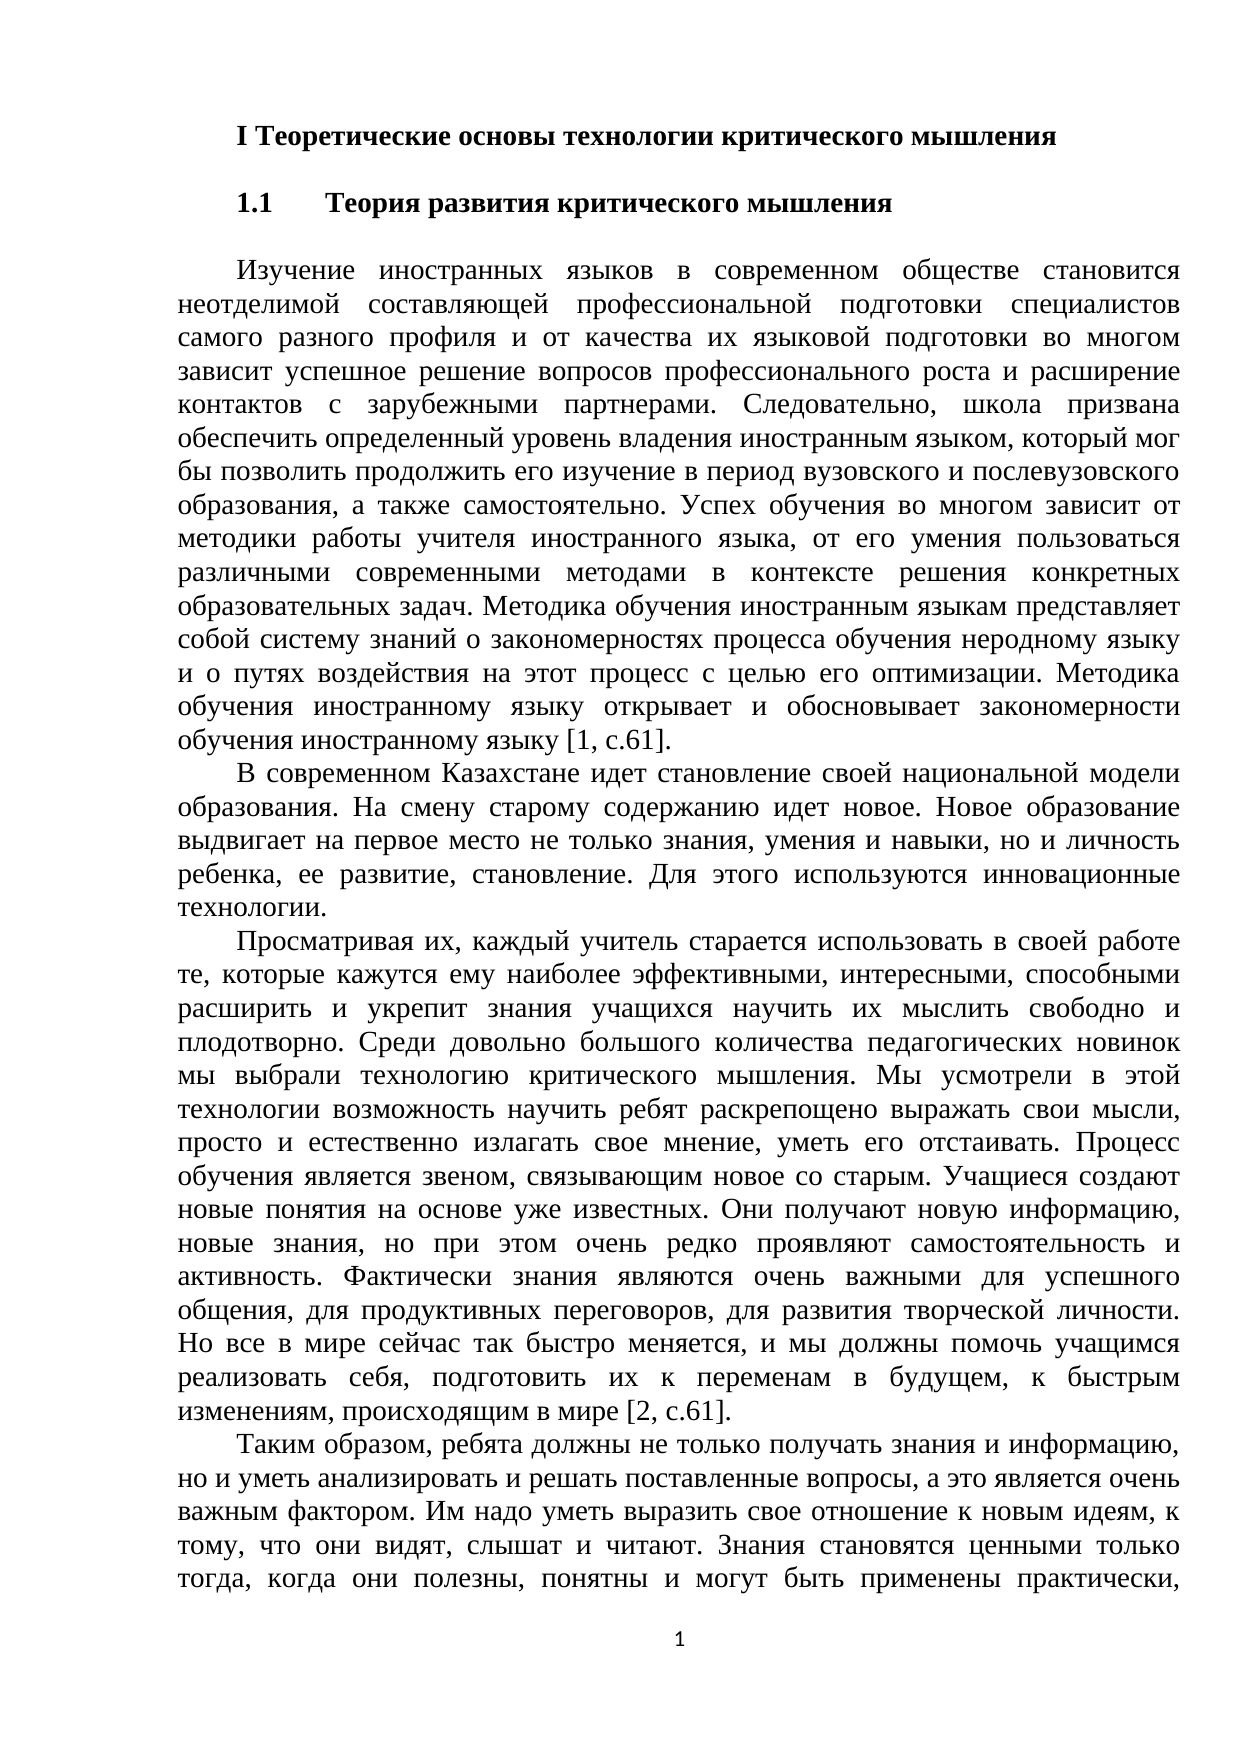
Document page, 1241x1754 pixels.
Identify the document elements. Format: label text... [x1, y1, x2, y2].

text I Теоретические основы технологии критического мышления [177, 118, 1181, 152]
text В современном Казахстане идет становление своей национальной модели образования. На смену старому содержанию идет новое. Новое образование выдвигает на первое место не только знания, умения и навыки, но и личность ребенка, ее развитие, становление. Для этого используются инновационные технологии. [177, 755, 1181, 923]
text Просматривая их, каждый учитель старается использовать в своей работе те, которые кажутся ему наиболее эффективными, интересными, способными расширить и укрепит знания учащихся научить их мыслить свободно и плодотворно. Среди довольно большого количества педагогических новинок мы выбрали технологию критического мышления. Мы усмотрели в этой технологии возможность научить ребят раскрепощено выражать свои мысли, просто и естественно излагать свое мнение, уметь его отстаивать. Процесс обучения является звеном, связывающим новое со старым. Учащиеся создают новые понятия на основе уже известных. Они получают новую информацию, новые знания, но при этом очень редко проявляют самостоятельность и активность. Фактически знания являются очень важными для успешного общения, для продуктивных переговоров, для развития творческой личности. Но все в мире сейчас так быстро меняется, и мы должны помочь учащимся реализовать себя, подготовить их к переменам в будущем, к быстрым изменениям, происходящим в мире [2, c.61]. [177, 923, 1181, 1426]
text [177, 1426, 1181, 1594]
text Изучение иностранных языков в современном обществе становится неотделимой составляющей профессиональной подготовки специалистов самого разного профиля и от качества их языковой подготовки во многом зависит успешное решение вопросов профессионального роста и расширение контактов с зарубежными партнерами. Следовательно, школа призвана обеспечить определенный уровень владения иностранным языком, который мог бы позволить продолжить его изучение в период вузовского и послевузовского образования, а также самостоятельно. Успех обучения во многом зависит от методики работы учителя иностранного языка, от его умения пользоваться различными современными методами в контексте решения конкретных образовательных задач. Методика обучения иностранным языкам представляет собой систему знаний о закономерностях процесса обучения неродному языку и о путях воздействия на этот процесс с целью его оптимизации. Методика обучения иностранному языку открывает и обосновывает закономерности обучения иностранному языку [1, с.61]. [177, 252, 1181, 755]
text 1.1 Теория развития критического мышления [177, 185, 1181, 219]
